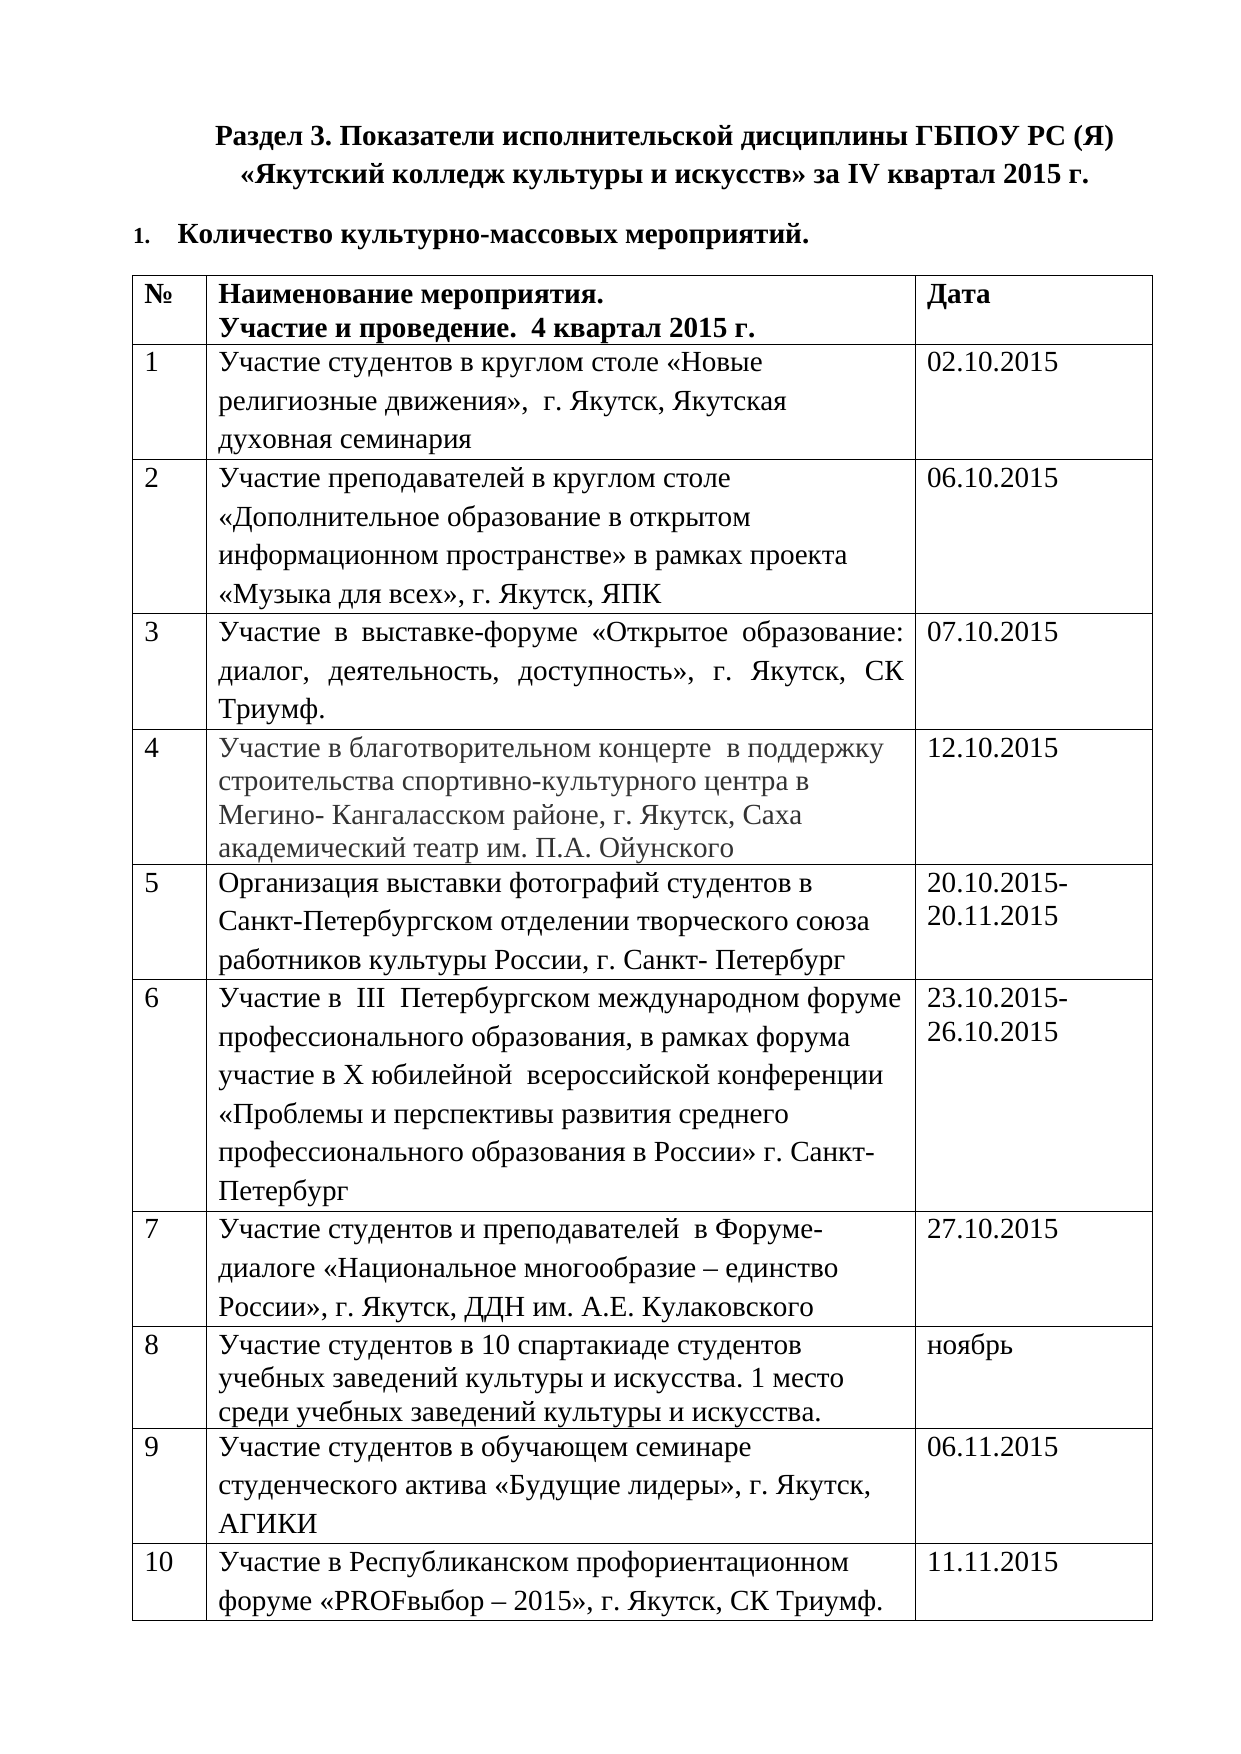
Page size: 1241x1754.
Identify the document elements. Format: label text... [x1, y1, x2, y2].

table_cell 1 [133, 345, 206, 459]
table_cell 07.10.2015 [916, 614, 1152, 729]
table_cell 27.10.2015 [916, 1212, 1152, 1326]
table_cell 4 [133, 730, 206, 864]
table_cell 5 [133, 865, 206, 979]
table_cell Организация выставки фотографий студентов в Санкт-Петербургском отделении творческого союза работников культуры России, г. Санкт- Петербург [207, 865, 915, 979]
table_cell 10 [133, 1544, 206, 1620]
table_cell Участие в выставке-форуме «Открытое образование: диалог, деятельность, доступность», г. Якутск, СК Триумф. [207, 614, 915, 729]
table_cell 02.10.2015 [916, 345, 1152, 459]
table_cell Участие в Республиканском профориентационном форуме «PROFвыбор – 2015», г. Якутск, СК Триумф. [207, 1544, 915, 1620]
table_cell Участие студентов в круглом столе «Новые религиозные движения», г. Якутск, Якутская духовная семинария [207, 345, 915, 459]
table_cell 9 [133, 1429, 206, 1543]
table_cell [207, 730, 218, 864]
table_cell Участие преподавателей в круглом столе «Дополнительное образование в открытом информационном пространстве» в рамках проекта «Музыка для всех», г. Якутск, ЯПК [207, 460, 915, 613]
table_cell 6 [133, 980, 206, 1211]
table_cell Участие в благотворительном концерте в поддержку строительства спортивно-культурного центра в Мегино- Кангаласском районе, г. Якутск, Саха академический театр им. П.А. Ойунского [734, 730, 915, 864]
table_cell 12.10.2015 [916, 730, 1152, 864]
table_cell 2 [133, 460, 206, 613]
table_cell 06.10.2015 [916, 460, 1152, 613]
table_cell 06.11.2015 [916, 1429, 1152, 1543]
table_cell Участие студентов и преподавателей в Форуме-диалоге «Национальное многообразие – единство России», г. Якутск, ДДН им. А.Е. Кулаковского [207, 1212, 915, 1326]
table_cell ноябрь [916, 1327, 1152, 1428]
table_header Наименование мероприятия. Участие и проведение. 4 квартал 2015 г. [207, 276, 915, 343]
table_cell 20.10.2015- 20.11.2015 [916, 865, 1152, 979]
table_header Дата [916, 276, 1152, 343]
table_cell 8 [133, 1327, 206, 1428]
table_cell Участие студентов в 10 спартакиаде студентов учебных заведений культуры и искусства. 1 место среди учебных заведений культуры и искусства. [207, 1327, 915, 1428]
text Раздел 3. Показатели исполнительской дисциплины ГБПОУ РС (Я) «Якутский колледж культуры и искусств» за IV квартал 2015 г. [177, 118, 1152, 190]
table_cell 23.10.2015- 26.10.2015 [916, 980, 1152, 1211]
table_cell 11.11.2015 [916, 1544, 1152, 1620]
table_header № [133, 276, 206, 343]
table_cell Участие в III Петербургском международном форуме профессионального образования, в рамках форума участие в Х юбилейной всероссийской конференции «Проблемы и перспективы развития среднего профессионального образования в России» г. Санкт-Петербург [207, 980, 915, 1211]
table_cell 3 [133, 614, 206, 729]
table_cell 7 [133, 1212, 206, 1326]
table_cell Участие студентов в обучающем семинаре студенческого актива «Будущие лидеры», г. Якутск, АГИКИ [207, 1429, 915, 1543]
list Количество культурно-массовых мероприятий. [133, 216, 1152, 249]
